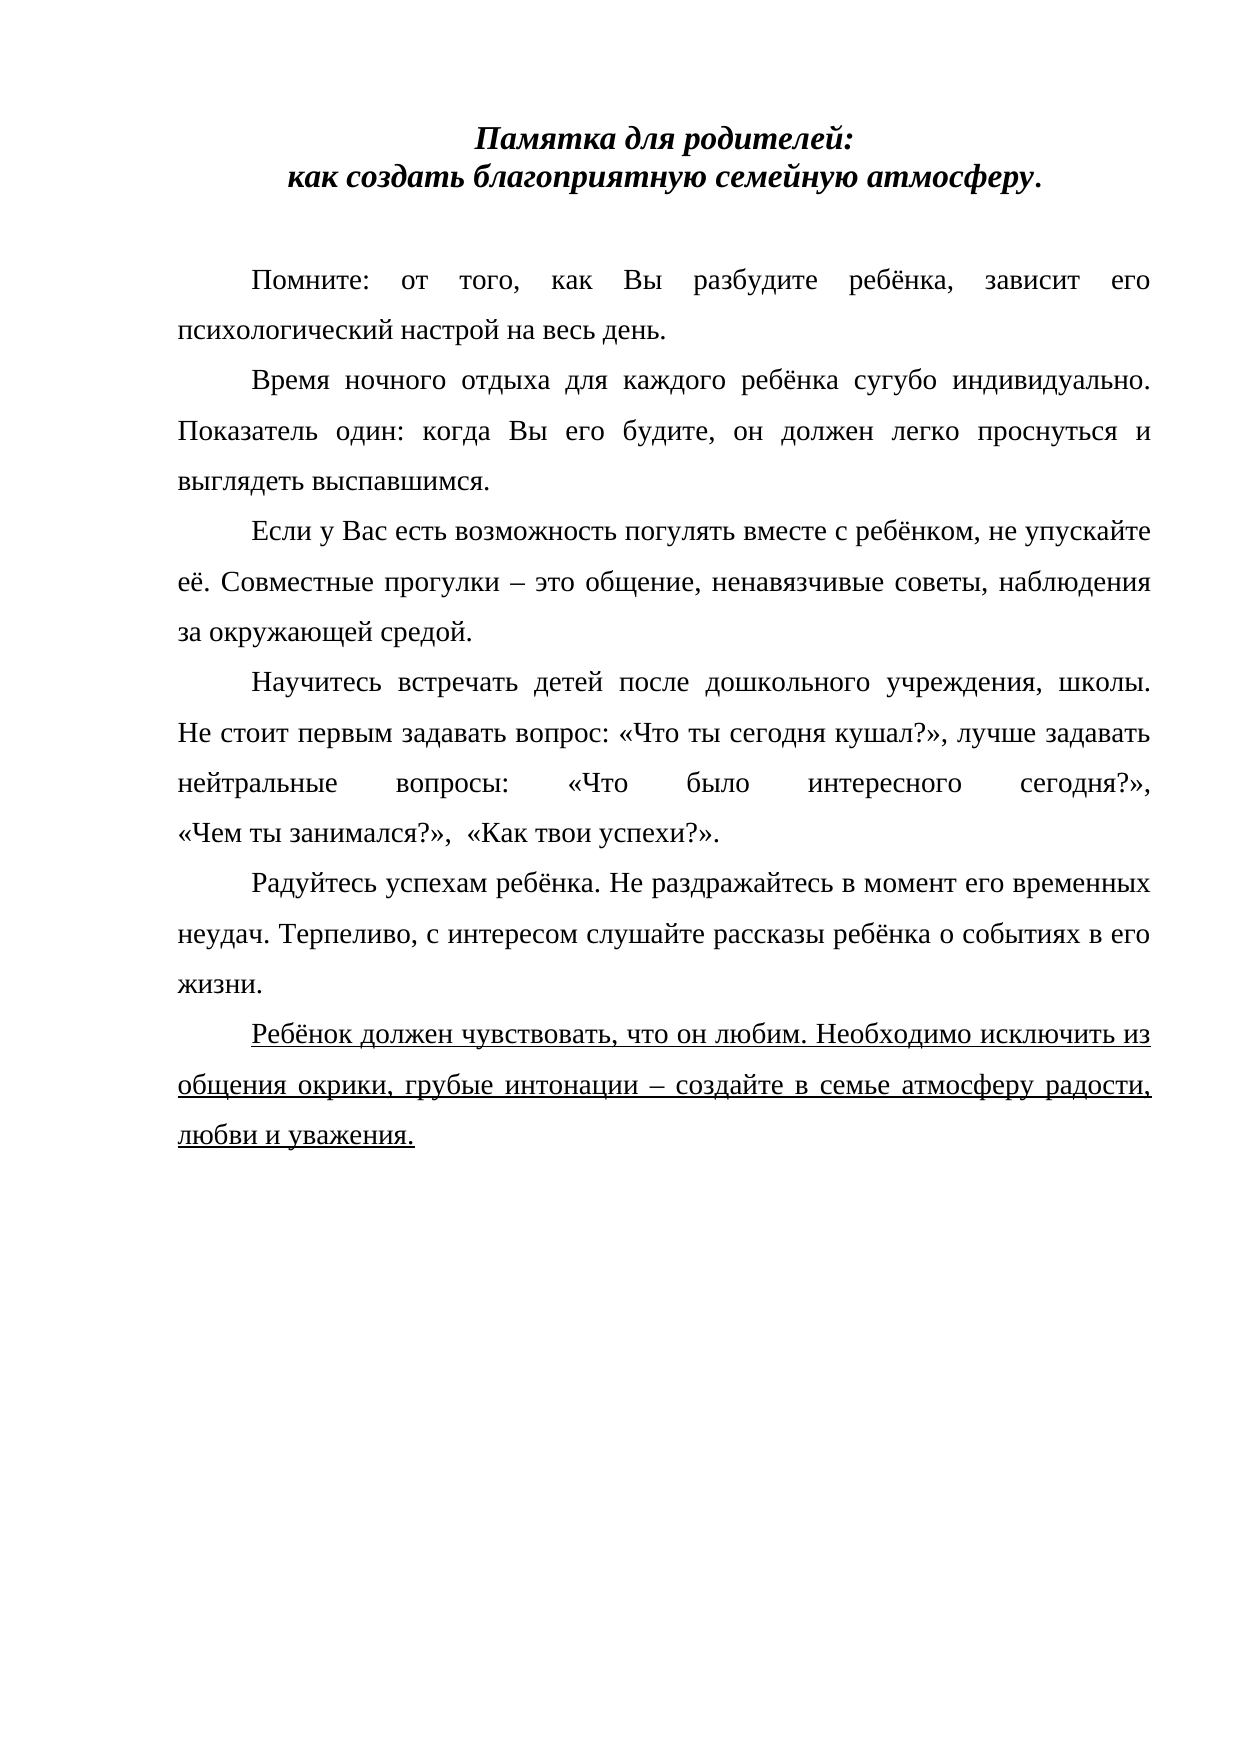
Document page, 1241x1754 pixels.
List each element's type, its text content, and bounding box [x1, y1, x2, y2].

text Научитесь встречать детей после дошкольного учреждения, школы. Не стоит первым задавать вопрос: «Что ты сегодня кушал?», лучше задавать нейтральные вопросы: «Что было интересного сегодня?», «Чем ты занимался?», «Как твои успехи?». [177, 664, 1152, 849]
text Помните: от того, как Вы разбудите ребёнка, зависит его психологический настрой на весь день. [177, 262, 1152, 346]
text Памятка для родителей: [177, 118, 1152, 156]
text Радуйтесь успехам ребёнка. Не раздражайтесь в момент его временных неудач. Терпеливо, с интересом слушайте рассказы ребёнка о событиях в его жизни. [177, 866, 1152, 1000]
text Если у Вас есть возможность погулять вместе с ребёнком, не упускайте её. Совместные прогулки – это общение, ненавязчивые советы, наблюдения за окружающей средой. [177, 513, 1152, 648]
text Ребёнок должен чувствовать, что он любим. Необходимо исключить из общения окрики, грубые интонации – создайте в семье атмосферу радости, любви и уважения. [177, 1097, 1152, 1151]
text Ребёнок должен чувствовать, что он любим. Необходимо исключить из общения окрики, грубые интонации – создайте в семье атмосферу радости, любви и уважения. [177, 1017, 1152, 1096]
text Время ночного отдыха для каждого ребёнка сугубо индивидуально. Показатель один: когда Вы его будите, он должен легко проснуться и выглядеть выспавшимся. [177, 362, 1152, 497]
text как создать благоприятную семейную атмосферу. [177, 156, 1152, 195]
